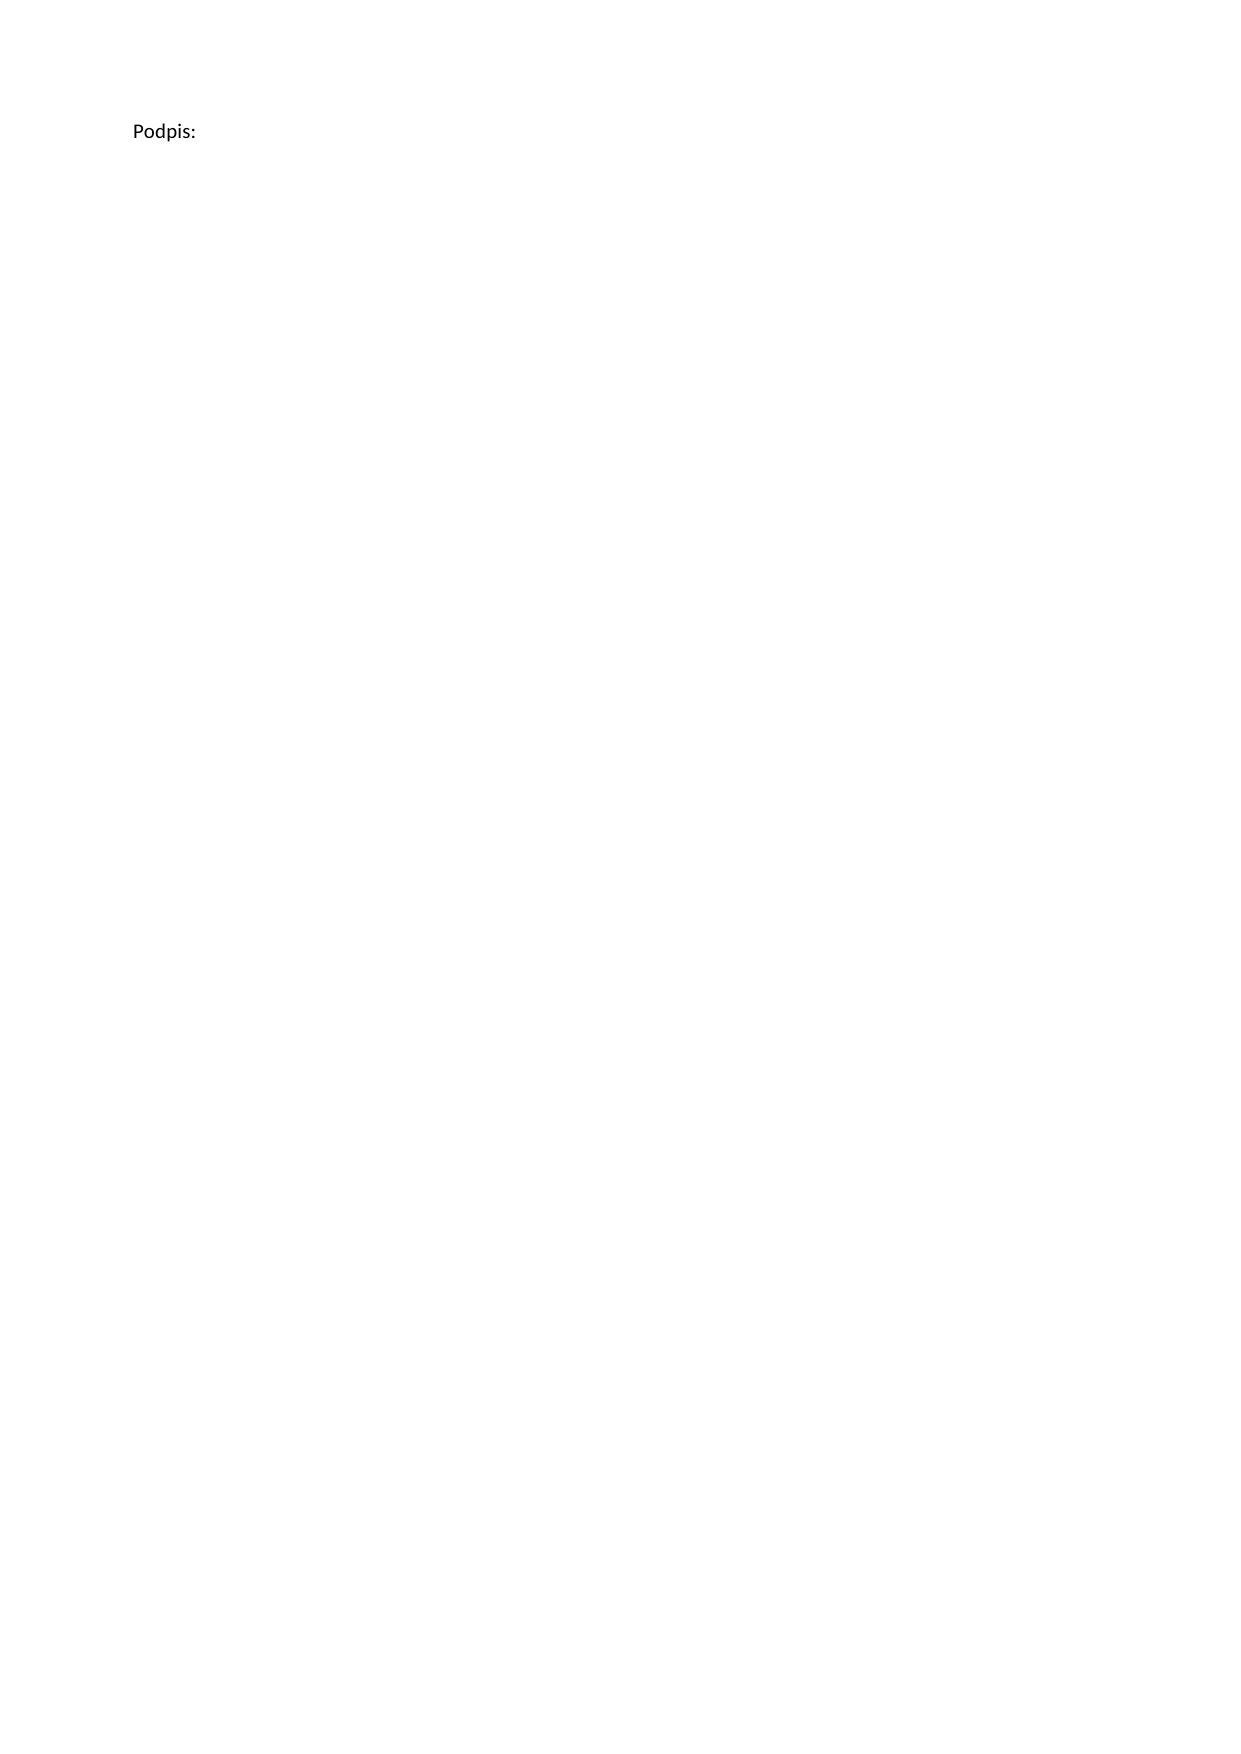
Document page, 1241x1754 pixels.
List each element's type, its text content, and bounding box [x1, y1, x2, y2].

text Podpis: [133, 118, 1107, 143]
